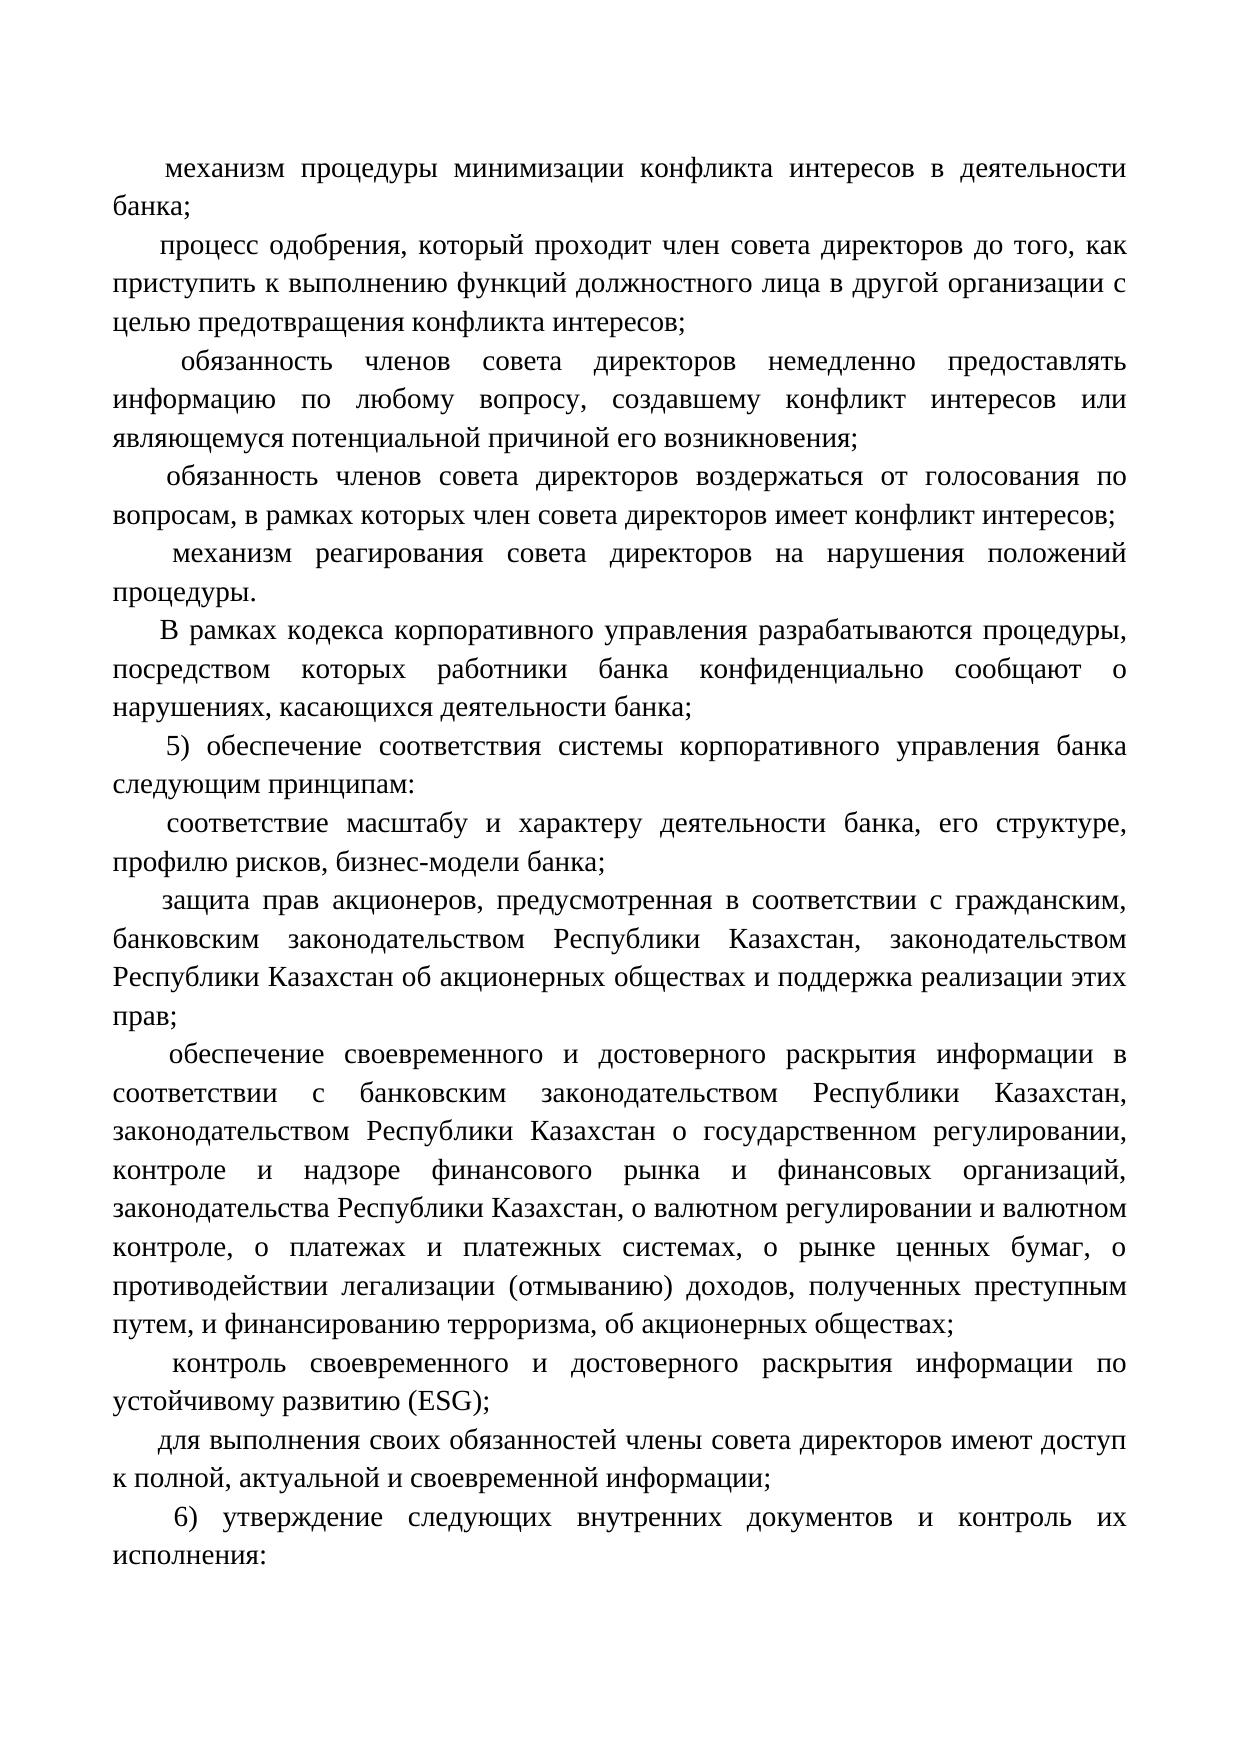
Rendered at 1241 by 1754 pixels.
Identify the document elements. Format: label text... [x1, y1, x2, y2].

text соответствие масштабу и характеру деятельности банка, его структуре, профилю рисков, бизнес-модели банка; [112, 805, 1128, 877]
text механизм процедуры минимизации конфликта интересов в деятельности банка; [112, 150, 1128, 222]
text В рамках кодекса корпоративного управления разрабатываются процедуры, посредством которых работники банка конфиденциально сообщают о нарушениях, касающихся деятельности банка; [112, 612, 1128, 723]
text обязанность членов совета директоров воздержаться от голосования по вопросам, в рамках которых член совета директоров имеет конфликт интересов; [112, 458, 1128, 530]
text механизм реагирования совета директоров на нарушения положений процедуры. [112, 535, 1128, 607]
text обеспечение своевременного и достоверного раскрытия информации в соответствии с банковским законодательством Республики Казахстан, законодательством Республики Казахстан о государственном регулировании, контроле и надзоре финансового рынка и финансовых организаций, законодательства Республики Казахстан, о валютном регулировании и валютном контроле, о платежах и платежных системах, о рынке ценных бумаг, о противодействии легализации (отмыванию) доходов, полученных преступным путем, и финансированию терроризма, об акционерных обществах; [112, 1036, 1128, 1340]
text обязанность членов совета директоров немедленно предоставлять информацию по любому вопросу, создавшему конфликт интересов или являющемуся потенциальной причиной его возникновения; [112, 343, 1128, 453]
text 6) утверждение следующих внутренних документов и контроль их исполнения: [112, 1499, 1128, 1571]
text контроль своевременного и достоверного раскрытия информации по устойчивому развитию (ESG); [112, 1345, 1128, 1417]
text защита прав акционеров, предусмотренная в соответствии с гражданским, банковским законодательством Республики Казахстан, законодательством Республики Казахстан об акционерных обществах и поддержка реализации этих прав; [112, 882, 1128, 1031]
text процесс одобрения, который проходит член совета директоров до того, как приступить к выполнению функций должностного лица в другой организации с целью предотвращения конфликта интересов; [112, 227, 1128, 338]
text 5) обеспечение соответствия системы корпоративного управления банка следующим принципам: [112, 728, 1128, 800]
text для выполнения своих обязанностей члены совета директоров имеют доступ к полной, актуальной и своевременной информации; [112, 1422, 1128, 1494]
